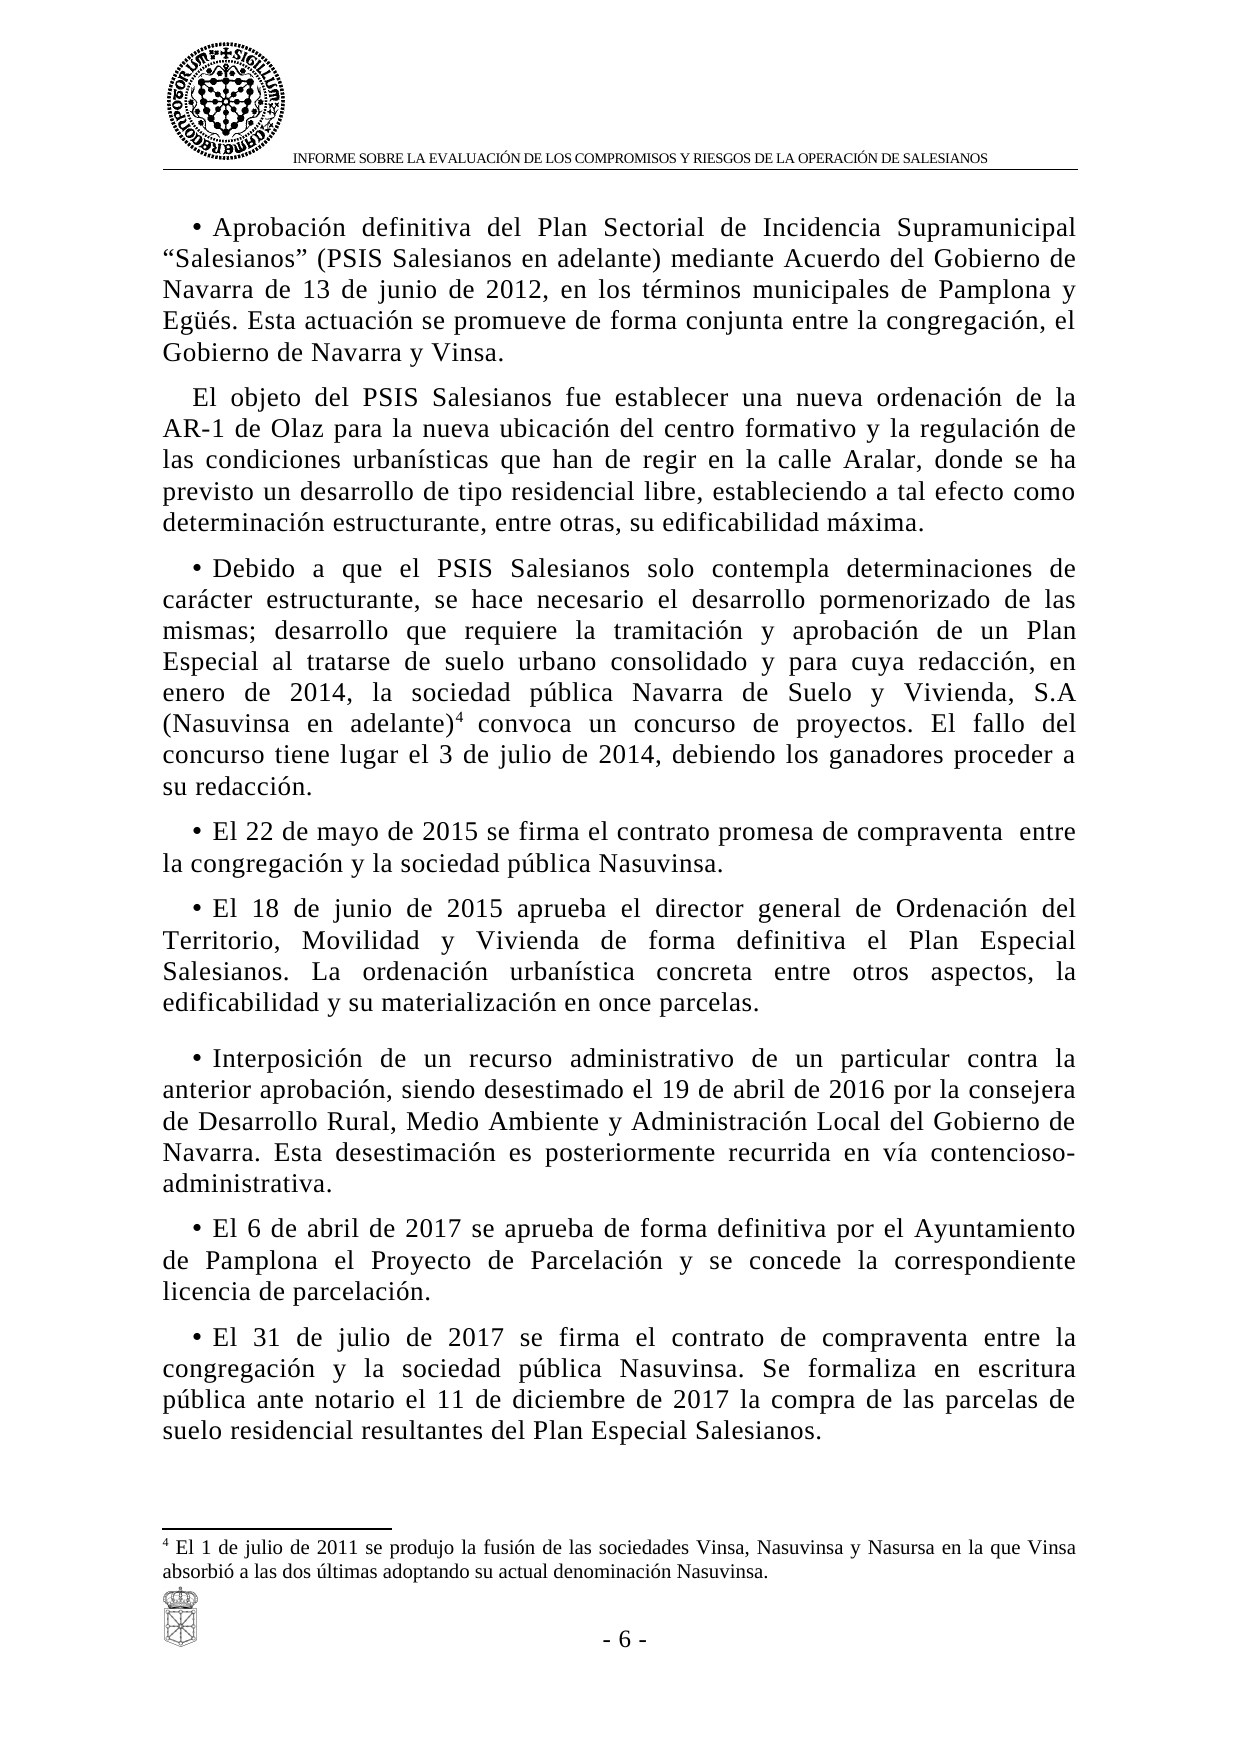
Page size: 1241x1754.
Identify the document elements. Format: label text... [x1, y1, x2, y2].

list El 31 de julio de 2017 se firma el contrato de compraventa entre la congregación y la sociedad pública Nasuvinsa. Se formaliza en escritura pública ante notario el 11 de diciembre de 2017 la compra de las parcelas de suelo residencial resultantes del Plan Especial Salesianos. [162, 1321, 1078, 1445]
text El objeto del PSIS Salesianos fue establecer una nueva ordenación de la AR-1 de Olaz para la nueva ubicación del centro formativo y la regulación de las condiciones urbanísticas que han de regir en la calle Aralar, donde se ha previsto un desarrollo de tipo residencial libre, estableciendo a tal efecto como determinación estructurante, entre otras, su edificabilidad máxima. [162, 381, 1078, 537]
picture [162, 1586, 199, 1648]
list Interposición de un recurso administrativo de un particular contra la anterior aprobación, siendo desestimado el 19 de abril de 2016 por la consejera de Desarrollo Rural, Medio Ambiente y Administración Local del Gobierno de Navarra. Esta desestimación es posteriormente recurrida en vía contencioso-administrativa. [162, 1042, 1078, 1198]
list Aprobación definitiva del Plan Sectorial de Incidencia Supramunicipal “Salesianos” (PSIS Salesianos en adelante) mediante Acuerdo del Gobierno de Navarra de 13 de junio de 2012, en los términos municipales de Pamplona y Egüés. Esta actuación se promueve de forma conjunta entre la congregación, el Gobierno de Navarra y Vinsa. [162, 211, 1078, 367]
list El 6 de abril de 2017 se aprueba de forma definitiva por el Ayuntamiento de Pamplona el Proyecto de Parcelación y se concede la correspondiente licencia de parcelación. [162, 1213, 1078, 1306]
list El 22 de mayo de 2015 se firma el contrato promesa de compraventa entre la congregación y la sociedad pública Nasuvinsa. [162, 816, 1078, 878]
list El 18 de junio de 2015 aprueba el director general de Ordenación del Territorio, Movilidad y Vivienda de forma definitiva el Plan Especial Salesianos. La ordenación urbanística concreta entre otros aspectos, la edificabilidad y su materialización en once parcelas. [162, 892, 1078, 1017]
list Debido a que el PSIS Salesianos solo contempla determinaciones de carácter estructurante, se hace necesario el desarrollo pormenorizado de las mismas; desarrollo que requiere la tramitación y aprobación de un Plan Especial al tratarse de suelo urbano consolidado y para cuya redacción, en enero de 2014, la sociedad pública Navarra de Suelo y Vivienda, S.A (Nasuvinsa en adelante) convoca un concurso de proyectos. El fallo del concurso tiene lugar el 3 de julio de 2014, debiendo los ganadores proceder a su redacción. [162, 552, 1078, 801]
picture [162, 38, 289, 164]
